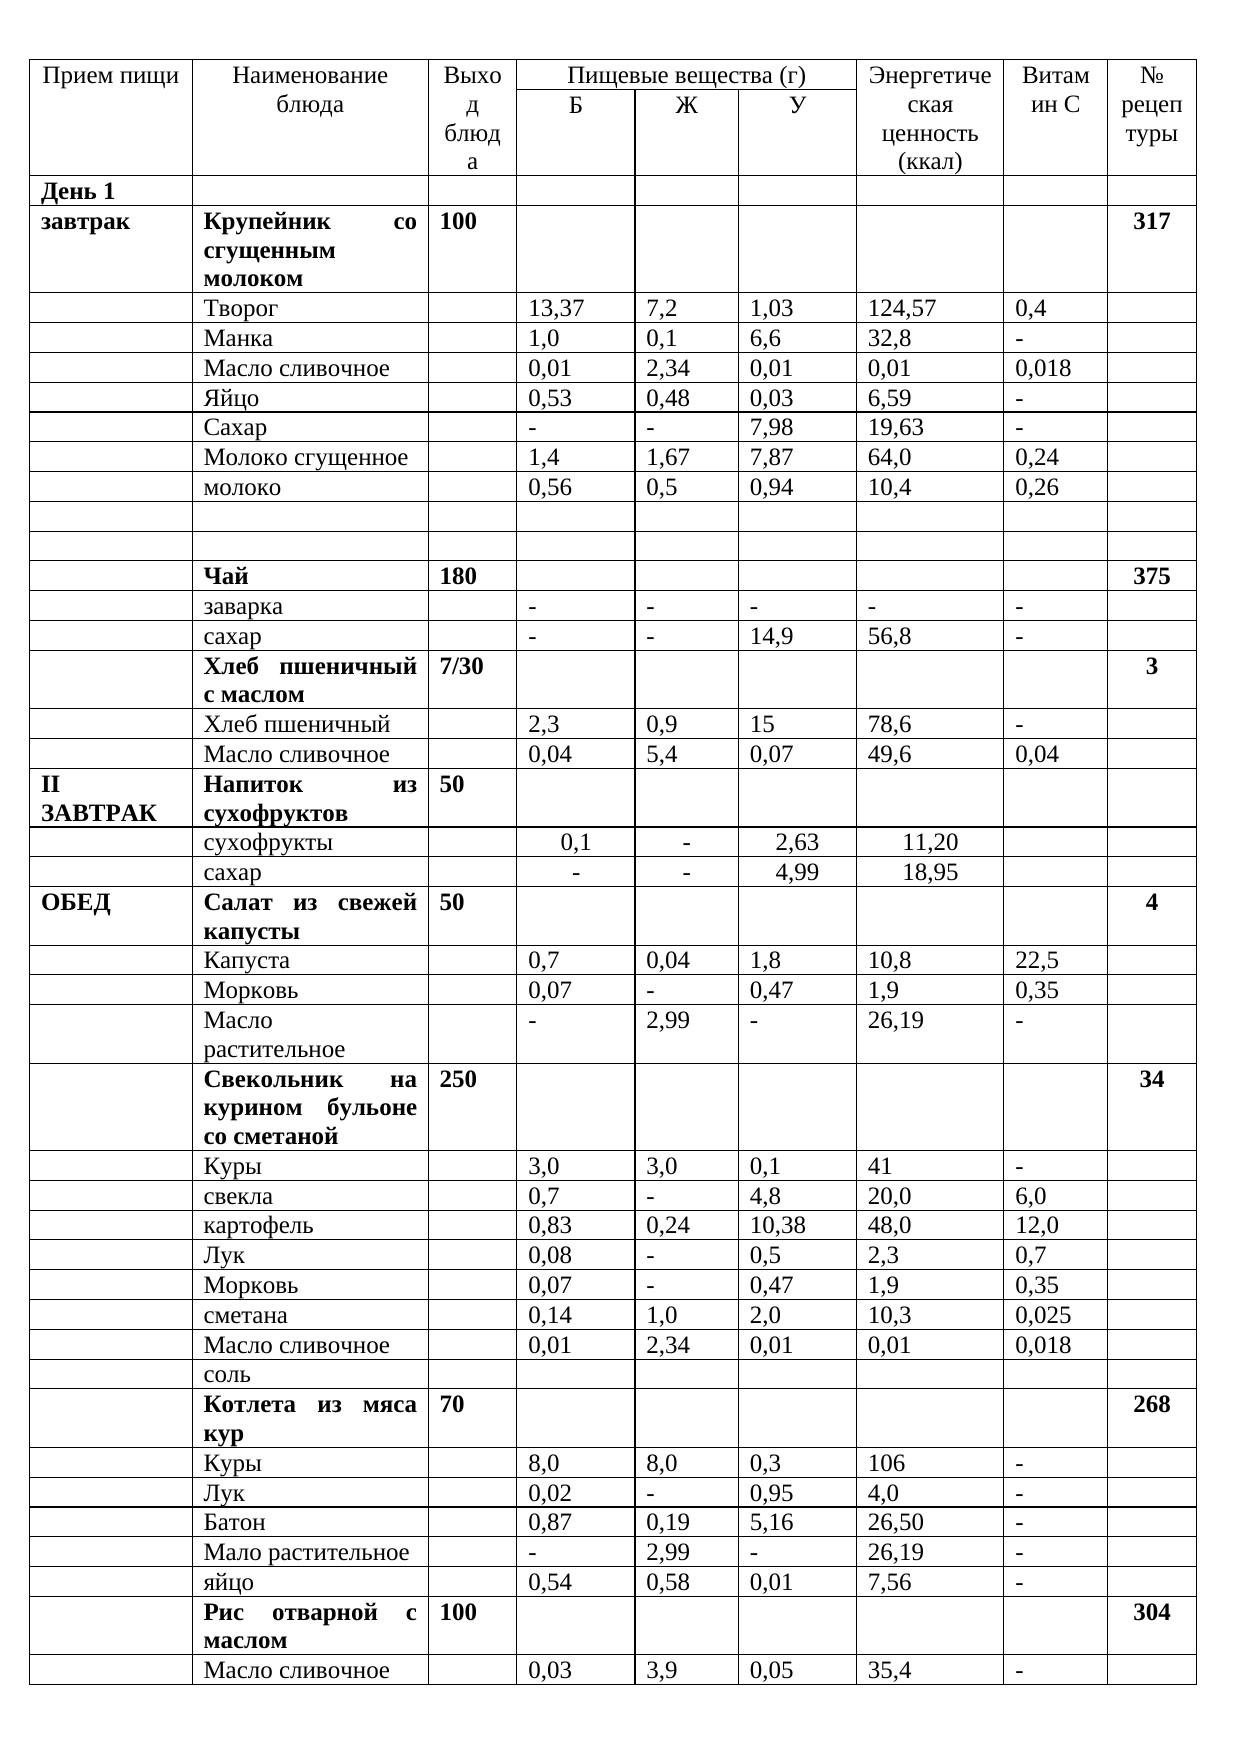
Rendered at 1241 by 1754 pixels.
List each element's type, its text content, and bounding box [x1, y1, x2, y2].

table_cell - [1004, 1567, 1107, 1596]
table_cell [429, 1211, 516, 1239]
table_cell 50 [429, 769, 516, 826]
table_cell - [1004, 621, 1107, 650]
table_cell [739, 887, 856, 944]
table_cell [1108, 1448, 1196, 1477]
table_cell 0,47 [739, 975, 856, 1004]
table_cell 0,9 [636, 709, 738, 738]
table_cell Молоко сгущенное [193, 442, 428, 471]
table_cell [429, 946, 516, 974]
table_cell 2,99 [636, 1005, 738, 1063]
table_cell Чай [193, 561, 428, 590]
table_cell 106 [857, 1448, 1003, 1477]
table_cell Ж [636, 90, 738, 175]
table_cell 0,07 [517, 1270, 634, 1299]
table_cell Хлеб пшеничный [193, 709, 428, 738]
table_cell [30, 502, 192, 531]
table_cell 0,35 [1004, 975, 1107, 1004]
table_cell [30, 1655, 192, 1684]
table_cell 2,99 [636, 1537, 738, 1566]
table_cell [193, 502, 428, 531]
table_cell 56,8 [857, 621, 1003, 650]
table_cell Лук [193, 1478, 428, 1506]
table_cell [1108, 1270, 1196, 1299]
table_cell [857, 176, 1003, 205]
table_cell 10,3 [857, 1300, 1003, 1329]
table_cell 250 [429, 1064, 516, 1150]
table_cell 0,53 [517, 383, 634, 411]
table_cell [30, 1211, 192, 1239]
table_cell 2,34 [636, 353, 738, 382]
table_cell 20,0 [857, 1181, 1003, 1209]
table_cell [429, 472, 516, 501]
table_cell - [517, 413, 634, 441]
table_cell [429, 1508, 516, 1536]
table_cell - [636, 857, 738, 886]
table_cell 0,47 [739, 1270, 856, 1299]
table_cell ОБЕД [30, 887, 192, 944]
table_cell свекла [193, 1181, 428, 1209]
table_cell 3 [1108, 651, 1196, 708]
table_header Прием пищи [30, 60, 192, 175]
table_cell [1108, 857, 1196, 886]
table_cell [429, 1360, 516, 1388]
table_cell [517, 532, 634, 560]
table_cell Лук [193, 1240, 428, 1269]
table_cell [1004, 176, 1107, 205]
table_cell [857, 561, 1003, 590]
table_cell 7/30 [429, 651, 516, 708]
table_cell [429, 709, 516, 738]
table_cell Хлеб пшеничный с маслом [193, 651, 428, 708]
table_cell 0,83 [517, 1211, 634, 1239]
table_cell [739, 561, 856, 590]
table_cell 0,95 [739, 1478, 856, 1506]
table_cell сухофрукты [193, 828, 428, 856]
table_cell - [636, 1181, 738, 1209]
table_cell [429, 1181, 516, 1209]
table_cell 3,0 [517, 1151, 634, 1180]
table_cell Манка [193, 323, 428, 352]
table_cell 0,58 [636, 1567, 738, 1596]
table_cell Яйцо [193, 383, 428, 411]
table_cell [30, 1567, 192, 1596]
table_cell [857, 1389, 1003, 1447]
table_cell [517, 1360, 634, 1388]
table_cell 124,57 [857, 293, 1003, 322]
table_cell 32,8 [857, 323, 1003, 352]
table_cell [739, 176, 856, 205]
table_cell [1108, 591, 1196, 620]
table_cell - [636, 591, 738, 620]
table_cell [1004, 206, 1107, 292]
table_cell [30, 1181, 192, 1209]
table_cell [636, 1360, 738, 1388]
table_cell [857, 532, 1003, 560]
table_cell [429, 828, 516, 856]
table_cell 10,38 [739, 1211, 856, 1239]
table_cell Морковь [193, 1270, 428, 1299]
table_cell [517, 1389, 634, 1447]
table_cell [517, 887, 634, 944]
table_cell Масло сливочное [193, 739, 428, 768]
table_cell 0,7 [517, 946, 634, 974]
table_cell 5,4 [636, 739, 738, 768]
table_cell 1,9 [857, 975, 1003, 1004]
table_cell [636, 502, 738, 531]
table_cell - [1004, 1508, 1107, 1536]
table_cell [1004, 532, 1107, 560]
table_cell Масло сливочное [193, 1330, 428, 1358]
table_cell 180 [429, 561, 516, 590]
table_cell - [636, 1478, 738, 1506]
table_cell 0,04 [517, 739, 634, 768]
table_cell 6,6 [739, 323, 856, 352]
table_cell - [636, 1270, 738, 1299]
table_cell 4,0 [857, 1478, 1003, 1506]
table_cell [30, 591, 192, 620]
table_header Энергетическая ценность (ккал) [857, 60, 1003, 175]
table_cell [1108, 1211, 1196, 1239]
table_cell 0,3 [739, 1448, 856, 1477]
table_cell [517, 769, 634, 826]
table_cell Масло растительное [193, 1005, 428, 1063]
table_cell 7,87 [739, 442, 856, 471]
table_cell [636, 769, 738, 826]
table_cell 12,0 [1004, 1211, 1107, 1239]
table_cell 317 [1108, 206, 1196, 292]
table_cell - [1004, 709, 1107, 738]
table_cell [517, 561, 634, 590]
table_cell [429, 1005, 516, 1063]
table_cell [30, 1537, 192, 1566]
table_cell 26,50 [857, 1508, 1003, 1536]
table_cell 0,35 [1004, 1270, 1107, 1299]
table_cell 375 [1108, 561, 1196, 590]
table_cell [517, 176, 634, 205]
table_cell [429, 1330, 516, 1358]
table_cell Напиток из сухофруктов [193, 769, 428, 826]
table_header № рецептуры [1108, 60, 1196, 175]
table_cell 0,01 [517, 353, 634, 382]
table_cell [1108, 1005, 1196, 1063]
table_cell [739, 206, 856, 292]
table_cell 0,025 [1004, 1300, 1107, 1329]
table_cell 0,5 [739, 1240, 856, 1269]
table_cell 50 [429, 887, 516, 944]
table_cell Масло сливочное [193, 1655, 428, 1684]
table_cell [30, 383, 192, 411]
table_cell [1108, 413, 1196, 441]
table_cell [30, 1448, 192, 1477]
table_cell 0,54 [517, 1567, 634, 1596]
table_cell 7,2 [636, 293, 738, 322]
table_cell - [636, 1240, 738, 1269]
table_cell [1108, 1181, 1196, 1209]
table_cell - [1004, 1005, 1107, 1063]
table_cell 6,59 [857, 383, 1003, 411]
table_cell - [857, 591, 1003, 620]
table_cell Масло сливочное [193, 353, 428, 382]
table_cell [1108, 176, 1196, 205]
table_cell - [739, 1537, 856, 1566]
table_cell [517, 1597, 634, 1654]
table_header Витамин С [1004, 60, 1107, 175]
table_cell [517, 502, 634, 531]
table_cell [1108, 1300, 1196, 1329]
table_cell [1004, 1064, 1107, 1150]
table_cell [429, 1478, 516, 1506]
table_cell 2,63 [739, 828, 856, 856]
table_cell 0,24 [1004, 442, 1107, 471]
table_cell [30, 561, 192, 590]
table_cell 0,14 [517, 1300, 634, 1329]
table_cell [739, 1597, 856, 1654]
table_cell [739, 532, 856, 560]
table_cell [1004, 857, 1107, 886]
table_cell 0,08 [517, 1240, 634, 1269]
table_cell [517, 1064, 634, 1150]
table_cell 268 [1108, 1389, 1196, 1447]
table_cell 5,16 [739, 1508, 856, 1536]
table_cell [429, 532, 516, 560]
table_cell - [1004, 323, 1107, 352]
table_cell [429, 1567, 516, 1596]
table_cell 0,01 [739, 353, 856, 382]
table_cell - [517, 621, 634, 650]
table_cell - [1004, 1537, 1107, 1566]
table_cell 48,0 [857, 1211, 1003, 1239]
table_cell 100 [429, 206, 516, 292]
table_cell [30, 1240, 192, 1269]
table_cell 0,018 [1004, 353, 1107, 382]
table_cell [30, 1478, 192, 1506]
table_cell [429, 621, 516, 650]
table_cell соль [193, 1360, 428, 1388]
table_cell заварка [193, 591, 428, 620]
table_cell молоко [193, 472, 428, 501]
table_cell [30, 828, 192, 856]
table_cell Крупейник со сгущенным молоком [193, 206, 428, 292]
table_cell [1108, 532, 1196, 560]
table_header Выход блюда [429, 60, 516, 175]
table_cell - [1004, 1448, 1107, 1477]
table_cell [429, 323, 516, 352]
table_cell 0,03 [739, 383, 856, 411]
table_cell [517, 651, 634, 708]
table_cell 1,0 [636, 1300, 738, 1329]
table_cell 0,02 [517, 1478, 634, 1506]
table_cell сахар [193, 621, 428, 650]
table_cell [1108, 1655, 1196, 1684]
table_cell [429, 739, 516, 768]
table_cell - [636, 621, 738, 650]
table_cell [30, 857, 192, 886]
table_cell [1004, 502, 1107, 531]
table_cell [429, 1448, 516, 1477]
table_cell 22,5 [1004, 946, 1107, 974]
table_cell [1108, 293, 1196, 322]
table_cell 0,4 [1004, 293, 1107, 322]
table_cell [429, 353, 516, 382]
table_cell 0,48 [636, 383, 738, 411]
table_cell [1108, 1151, 1196, 1180]
table_cell 2,3 [517, 709, 634, 738]
table_cell [193, 532, 428, 560]
table_cell 19,63 [857, 413, 1003, 441]
table_cell 70 [429, 1389, 516, 1447]
table_cell [857, 1064, 1003, 1150]
table_cell сахар [193, 857, 428, 886]
table_cell [1108, 828, 1196, 856]
table_cell [30, 1300, 192, 1329]
table_cell 1,4 [517, 442, 634, 471]
table_cell 1,8 [739, 946, 856, 974]
table_cell [636, 887, 738, 944]
table_cell Свекольник на курином бульоне со сметаной [193, 1064, 428, 1150]
table_cell 14,9 [739, 621, 856, 650]
table_cell [30, 532, 192, 560]
table_cell 15 [739, 709, 856, 738]
table_cell 304 [1108, 1597, 1196, 1654]
table_cell - [517, 1537, 634, 1566]
table_cell [636, 1064, 738, 1150]
table_cell 34 [1108, 1064, 1196, 1150]
table_cell 0,7 [1004, 1240, 1107, 1269]
table_cell [636, 532, 738, 560]
table_cell [30, 293, 192, 322]
table_cell [30, 1389, 192, 1447]
table_cell 0,018 [1004, 1330, 1107, 1358]
table_cell [30, 1508, 192, 1536]
table_cell 4,8 [739, 1181, 856, 1209]
table_cell [30, 621, 192, 650]
table_cell 0,1 [517, 828, 634, 856]
table_cell [30, 1360, 192, 1388]
table_cell 64,0 [857, 442, 1003, 471]
table_cell [1108, 1567, 1196, 1596]
table_cell 3,0 [636, 1151, 738, 1180]
table_cell [30, 1064, 192, 1150]
table_cell 0,1 [636, 323, 738, 352]
table_cell 4,99 [739, 857, 856, 886]
table_cell [429, 591, 516, 620]
table_cell [429, 442, 516, 471]
table_cell [1108, 946, 1196, 974]
table_cell картофель [193, 1211, 428, 1239]
table_cell [739, 769, 856, 826]
table_cell - [636, 975, 738, 1004]
table_cell [429, 1655, 516, 1684]
table_cell 0,01 [739, 1330, 856, 1358]
table_cell [1108, 621, 1196, 650]
table_cell - [1004, 413, 1107, 441]
table_cell [739, 1360, 856, 1388]
table_cell [1108, 442, 1196, 471]
table_cell 0,5 [636, 472, 738, 501]
table_cell [1108, 975, 1196, 1004]
table_cell [517, 206, 634, 292]
table_cell 78,6 [857, 709, 1003, 738]
table_header Наименование блюда [193, 60, 428, 175]
table_cell [1108, 1537, 1196, 1566]
table_cell - [1004, 1151, 1107, 1180]
table_cell [30, 1597, 192, 1654]
table_cell - [739, 591, 856, 620]
table_cell Капуста [193, 946, 428, 974]
table_cell 1,9 [857, 1270, 1003, 1299]
table_cell - [1004, 1655, 1107, 1684]
table_cell - [517, 857, 634, 886]
table_cell [1004, 1389, 1107, 1447]
table_cell [857, 502, 1003, 531]
table_cell - [517, 591, 634, 620]
table_cell День 1 [30, 176, 192, 205]
table_cell Куры [193, 1448, 428, 1477]
table_cell [1004, 1360, 1107, 1388]
table_cell [30, 651, 192, 708]
table_cell 2,3 [857, 1240, 1003, 1269]
table_cell 0,1 [739, 1151, 856, 1180]
table_cell [1108, 323, 1196, 352]
table_cell 0,01 [857, 353, 1003, 382]
table_cell [857, 651, 1003, 708]
table_cell сметана [193, 1300, 428, 1329]
table_cell Котлета из мяса кур [193, 1389, 428, 1447]
table_cell 13,37 [517, 293, 634, 322]
table_cell - [1004, 383, 1107, 411]
table_cell 0,03 [517, 1655, 634, 1684]
table_cell [1108, 472, 1196, 501]
table_header Пищевые вещества (г) [517, 60, 856, 89]
table_cell 49,6 [857, 739, 1003, 768]
table_cell 0,01 [517, 1330, 634, 1358]
table_cell 18,95 [857, 857, 1003, 886]
table_cell [739, 1389, 856, 1447]
table_cell [857, 887, 1003, 944]
table_cell 0,04 [636, 946, 738, 974]
table_cell 11,20 [857, 828, 1003, 856]
table_cell [1004, 1597, 1107, 1654]
table_cell - [739, 1005, 856, 1063]
table_cell [429, 1537, 516, 1566]
table_cell 0,07 [517, 975, 634, 1004]
table_cell 0,01 [857, 1330, 1003, 1358]
table_cell [429, 975, 516, 1004]
table_cell - [517, 1005, 634, 1063]
table_cell 8,0 [636, 1448, 738, 1477]
table_cell [30, 975, 192, 1004]
table_cell 0,01 [739, 1567, 856, 1596]
table_cell [739, 1064, 856, 1150]
table_cell [636, 206, 738, 292]
table_cell [1108, 502, 1196, 531]
table_cell [636, 651, 738, 708]
table_cell 0,05 [739, 1655, 856, 1684]
table_cell 1,03 [739, 293, 856, 322]
table_cell 10,4 [857, 472, 1003, 501]
table_cell II ЗАВТРАК [30, 769, 192, 826]
table_cell 0,56 [517, 472, 634, 501]
table_cell - [636, 413, 738, 441]
table_cell 8,0 [517, 1448, 634, 1477]
table_cell [30, 739, 192, 768]
table_cell 7,56 [857, 1567, 1003, 1596]
table_cell 100 [429, 1597, 516, 1654]
table_cell 41 [857, 1151, 1003, 1180]
table_cell [1108, 1478, 1196, 1506]
table_cell [1108, 769, 1196, 826]
table_cell [429, 176, 516, 205]
table_cell 26,19 [857, 1005, 1003, 1063]
table_cell [857, 206, 1003, 292]
table_cell 4 [1108, 887, 1196, 944]
table_cell 35,4 [857, 1655, 1003, 1684]
table_cell 26,19 [857, 1537, 1003, 1566]
table_cell [636, 561, 738, 590]
table_cell [1004, 769, 1107, 826]
table_cell [429, 502, 516, 531]
table_cell [429, 293, 516, 322]
table_cell 2,34 [636, 1330, 738, 1358]
table_cell [1108, 1508, 1196, 1536]
table_cell [1004, 887, 1107, 944]
table_cell [30, 1151, 192, 1180]
table_cell [636, 1597, 738, 1654]
table_cell яйцо [193, 1567, 428, 1596]
table_cell [1108, 1330, 1196, 1358]
table_cell [193, 176, 428, 205]
table_cell [429, 1151, 516, 1180]
table_cell Куры [193, 1151, 428, 1180]
table_cell [1004, 828, 1107, 856]
table_cell Творог [193, 293, 428, 322]
table_cell 0,26 [1004, 472, 1107, 501]
table_cell 0,24 [636, 1211, 738, 1239]
table_cell завтрак [30, 206, 192, 292]
table_cell [1108, 739, 1196, 768]
table_cell [1108, 353, 1196, 382]
table_cell [429, 1300, 516, 1329]
table_cell 2,0 [739, 1300, 856, 1329]
table_cell [1004, 561, 1107, 590]
table_cell 0,19 [636, 1508, 738, 1536]
table_cell [739, 502, 856, 531]
table_cell [857, 1597, 1003, 1654]
table_cell 6,0 [1004, 1181, 1107, 1209]
table_cell [1108, 709, 1196, 738]
table_cell У [739, 90, 856, 175]
table_cell Батон [193, 1508, 428, 1536]
table_cell 1,67 [636, 442, 738, 471]
table_cell [1108, 383, 1196, 411]
table_cell 7,98 [739, 413, 856, 441]
table_cell [30, 442, 192, 471]
table_cell [30, 323, 192, 352]
table_cell [1004, 651, 1107, 708]
table_cell 0,07 [739, 739, 856, 768]
table_cell [429, 383, 516, 411]
table_cell [30, 1330, 192, 1358]
table_cell Рис отварной с маслом [193, 1597, 428, 1654]
table_cell 0,94 [739, 472, 856, 501]
table_cell - [636, 828, 738, 856]
table_cell - [1004, 591, 1107, 620]
table_cell [857, 769, 1003, 826]
table_cell [429, 1240, 516, 1269]
table_cell [429, 1270, 516, 1299]
table_cell [1108, 1240, 1196, 1269]
table_cell 10,8 [857, 946, 1003, 974]
table_cell [636, 1389, 738, 1447]
table_cell [30, 1005, 192, 1063]
table_cell 0,87 [517, 1508, 634, 1536]
table_cell Морковь [193, 975, 428, 1004]
table_cell [30, 353, 192, 382]
table_cell Сахар [193, 413, 428, 441]
table_cell [30, 709, 192, 738]
table_cell - [1004, 1478, 1107, 1506]
table_cell [857, 1360, 1003, 1388]
table_cell [30, 413, 192, 441]
table_cell 0,7 [517, 1181, 634, 1209]
table_cell 3,9 [636, 1655, 738, 1684]
table_cell Мало растительное [193, 1537, 428, 1566]
table_cell Б [517, 90, 634, 175]
table_cell [636, 176, 738, 205]
table_cell [30, 1270, 192, 1299]
table_cell [30, 946, 192, 974]
table_cell [429, 413, 516, 441]
table_cell [30, 472, 192, 501]
table_cell [429, 857, 516, 886]
table_cell [739, 651, 856, 708]
table_cell [1108, 1360, 1196, 1388]
table_cell 0,04 [1004, 739, 1107, 768]
table_cell Салат из свежей капусты [193, 887, 428, 944]
table_cell 1,0 [517, 323, 634, 352]
